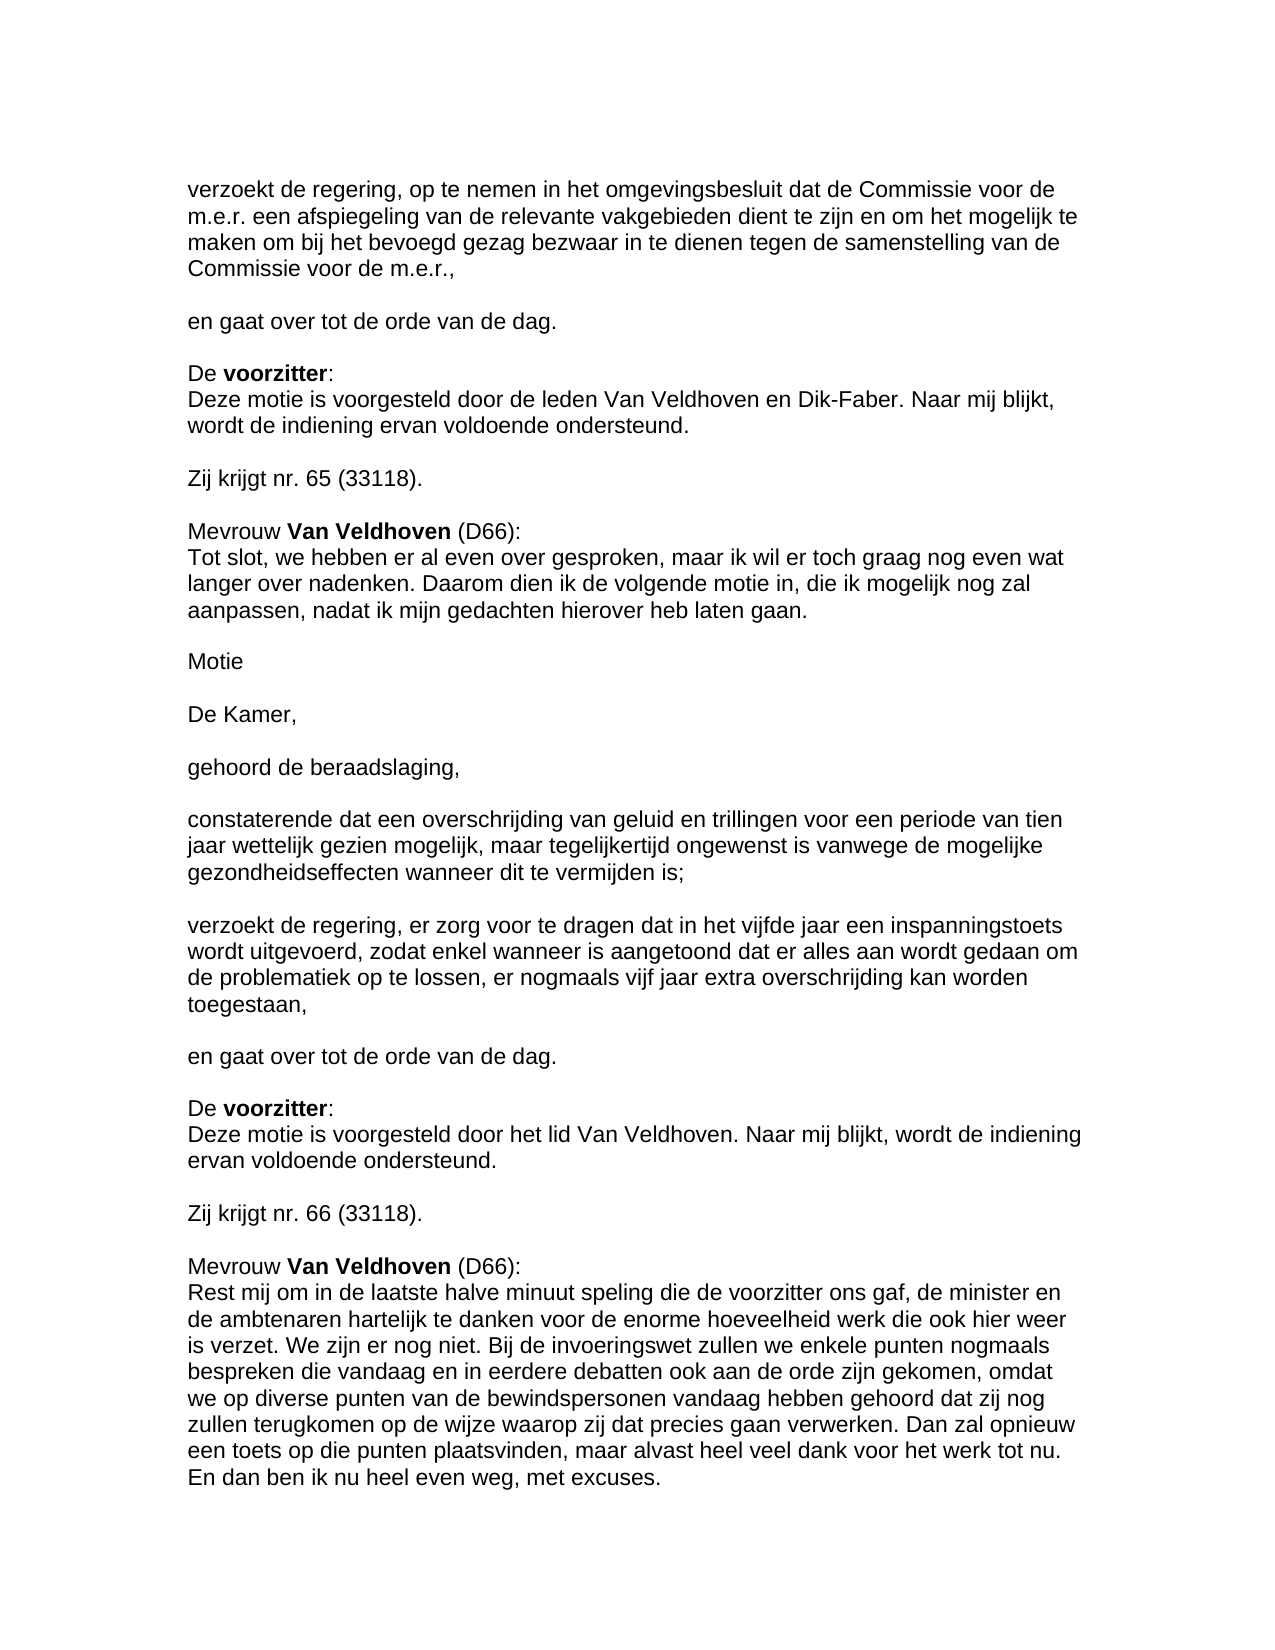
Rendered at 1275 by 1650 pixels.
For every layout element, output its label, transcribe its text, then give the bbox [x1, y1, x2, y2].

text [187, 1095, 1087, 1490]
text Motie De Kamer, gehoord de beraadslaging, constaterende dat een overschrijding van geluid en trillingen voor een periode van tien jaar wettelijk gezien mogelijk, maar tegelijkertijd ongewenst is vanwege de mogelijke gezondheidseffecten wanneer dit te vermijden is; verzoekt de regering, er zorg voor te dragen dat in het vijfde jaar een inspanningstoets wordt uitgevoerd, zodat enkel wanneer is aangetoond dat er alles aan wordt gedaan om de problematiek op te lossen, er nogmaals vijf jaar extra overschrijding kan worden toegestaan, en gaat over tot de orde van de dag. [187, 648, 1087, 1070]
text De voorzitter: Deze motie is voorgesteld door de leden Van Veldhoven en Dik-Faber. Naar mij blijkt, wordt de indiening ervan voldoende ondersteund. Zij krijgt nr. 65 (33118). Mevrouw Van Veldhoven (D66): Tot slot, we hebben er al even over gesproken, maar ik wil er toch graag nog even wat langer over nadenken. Daarom dien ik de volgende motie in, die ik mogelijk nog zal aanpassen, nadat ik mijn gedachten hierover heb laten gaan. [187, 359, 1087, 623]
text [187, 150, 1087, 334]
